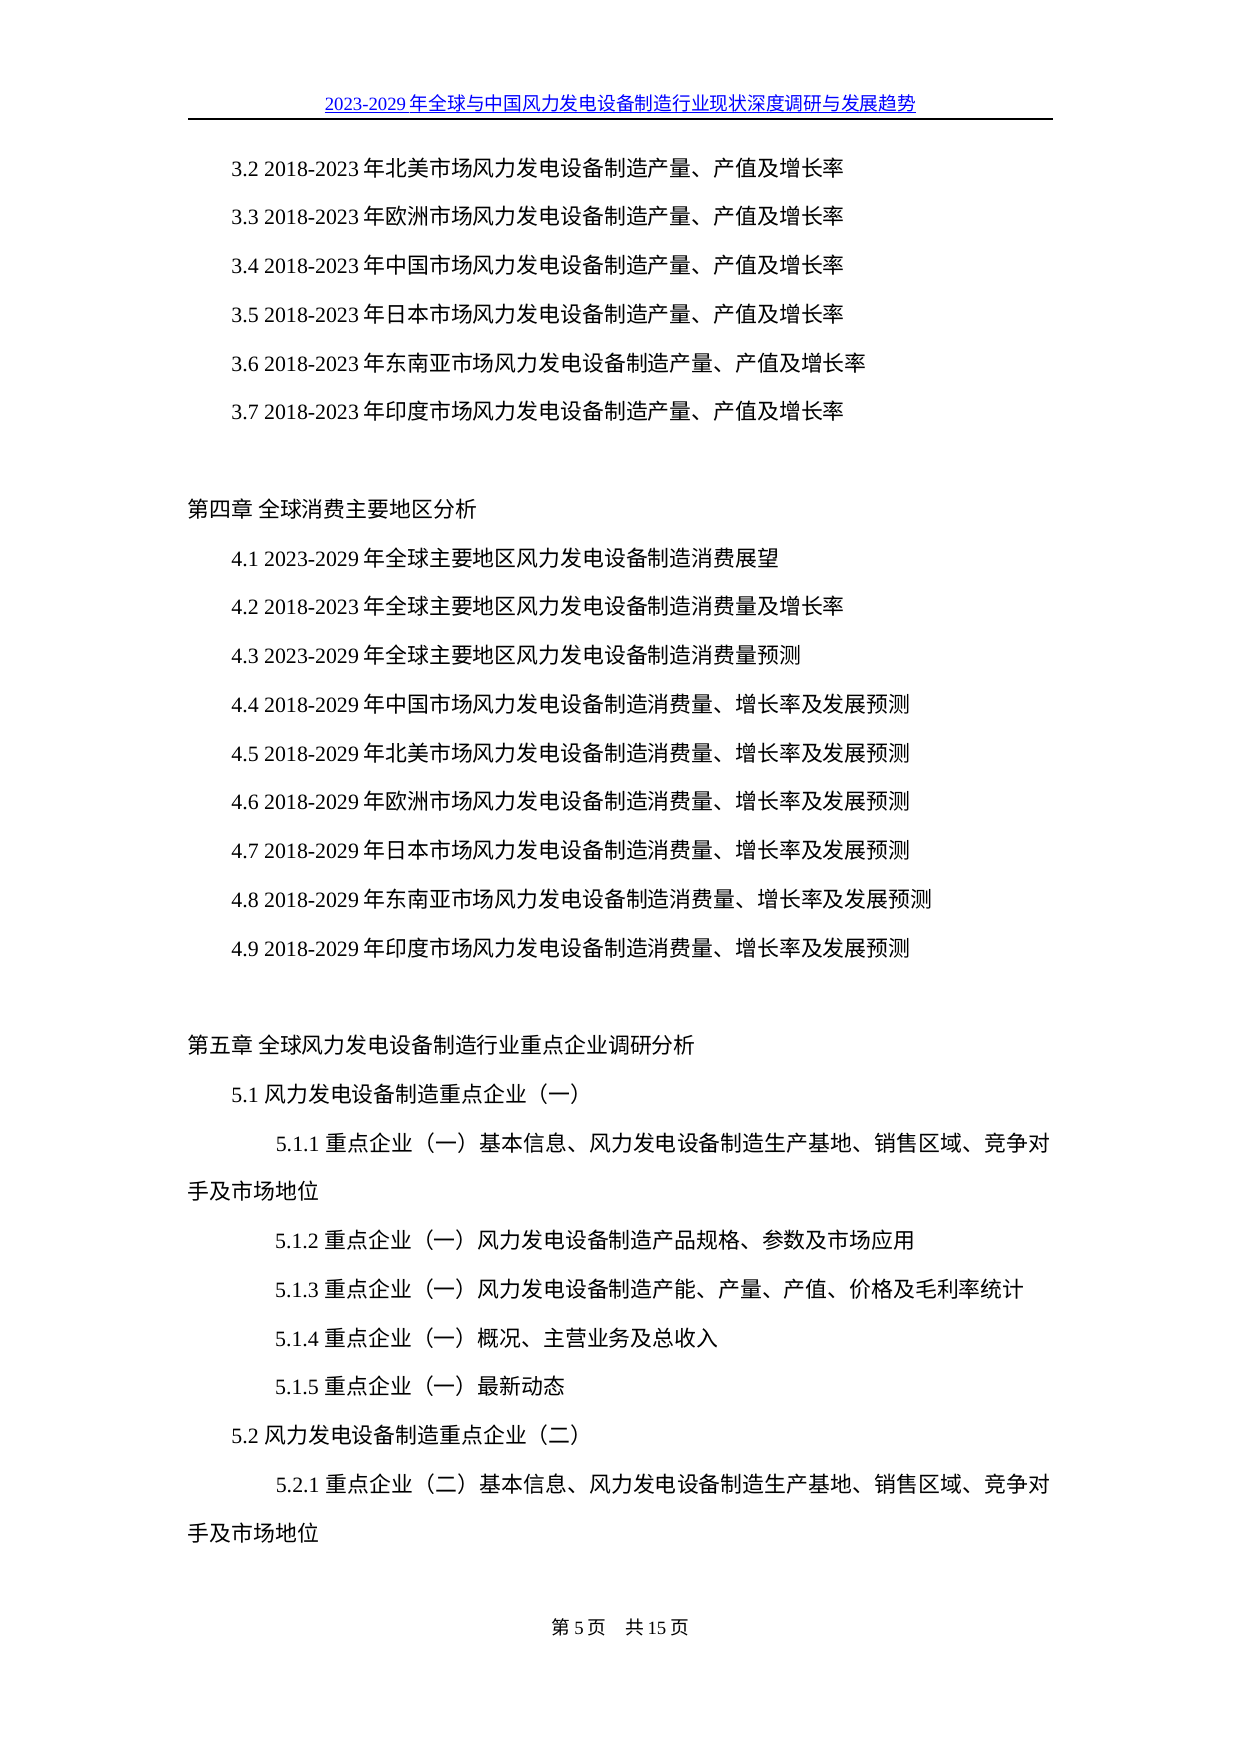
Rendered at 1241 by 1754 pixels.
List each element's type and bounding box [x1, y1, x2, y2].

text [187, 150, 1053, 1548]
